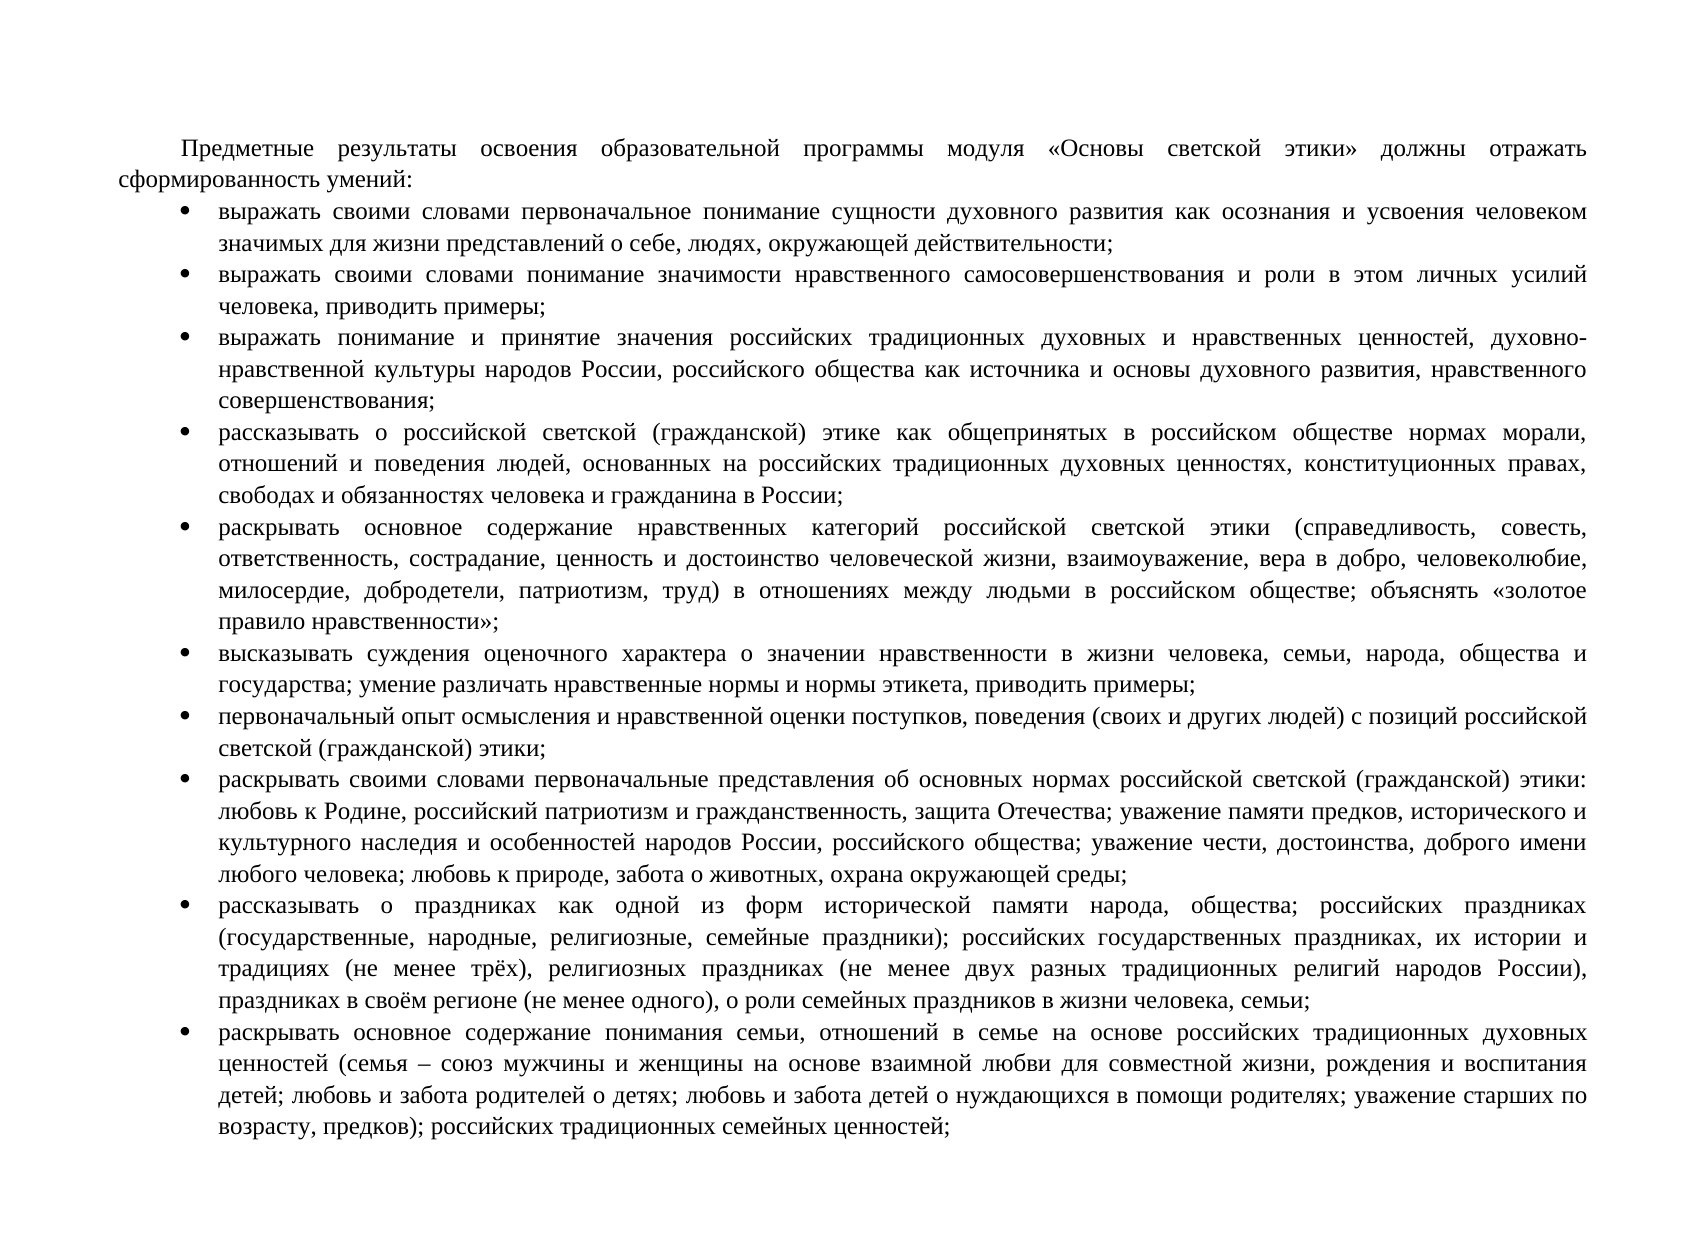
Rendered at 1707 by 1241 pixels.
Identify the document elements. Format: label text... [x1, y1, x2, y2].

list высказывать суждения оценочного характера о значении нравственности в жизни человека, семьи, народа, общества и государства; умение различать нравственные нормы и нормы этикета, приводить примеры; [181, 638, 1588, 698]
list рассказывать о российской светской (гражданской) этике как общепринятых в российском обществе нормах морали, отношений и поведения людей, основанных на российских традиционных духовных ценностях, конституционных правах, свободах и обязанностях человека и гражданина в России; [181, 417, 1588, 509]
text Предметные результаты освоения образовательной программы модуля «Основы светской этики» должны отражать сформированность умений: [118, 133, 1588, 193]
list первоначальный опыт осмысления и нравственной оценки поступков, поведения (своих и других людей) с позиций российской светской (гражданской) этики; [181, 701, 1588, 761]
list рассказывать о праздниках как одной из форм исторической памяти народа, общества; российских праздниках (государственные, народные, религиозные, семейные праздники); российских государственных праздниках, их истории и традициях (не менее трёх), религиозных праздниках (не менее двух разных традиционных религий народов России), праздниках в своём регионе (не менее одного), о роли семейных праздников в жизни человека, семьи; [181, 890, 1588, 1014]
list выражать своими словами первоначальное понимание сущности духовного развития как осознания и усвоения человеком значимых для жизни представлений о себе, людях, окружающей действительности; [181, 196, 1588, 256]
list выражать понимание и принятие значения российских традиционных духовных и нравственных ценностей, духовно-нравственной культуры народов России, российского общества как источника и основы духовного развития, нравственного совершенствования; [181, 322, 1588, 414]
list раскрывать основное содержание нравственных категорий российской светской этики (справедливость, совесть, ответственность, сострадание, ценность и достоинство человеческой жизни, взаимоуважение, вера в добро, человеколюбие, милосердие, добродетели, патриотизм, труд) в отношениях между людьми в российском обществе; объяснять «золотое правило нравственности»; [181, 512, 1588, 635]
list раскрывать своими словами первоначальные представления об основных нормах российской светской (гражданской) этики: любовь к Родине, российский патриотизм и гражданственность, защита Отечества; уважение памяти предков, исторического и культурного наследия и особенностей народов России, российского общества; уважение чести, достоинства, доброго имени любого человека; любовь к природе, забота о животных, охрана окружающей среды; [181, 764, 1588, 888]
list выражать своими словами понимание значимости нравственного самосовершенствования и роли в этом личных усилий человека, приводить примеры; [181, 259, 1588, 319]
list раскрывать основное содержание понимания семьи, отношений в семье на основе российских традиционных духовных ценностей (семья – союз мужчины и женщины на основе взаимной любви для совместной жизни, рождения и воспитания детей; любовь и забота родителей о детях; любовь и забота детей о нуждающихся в помощи родителях; уважение старших по возрасту, предков); российских традиционных семейных ценностей; [181, 1017, 1588, 1140]
